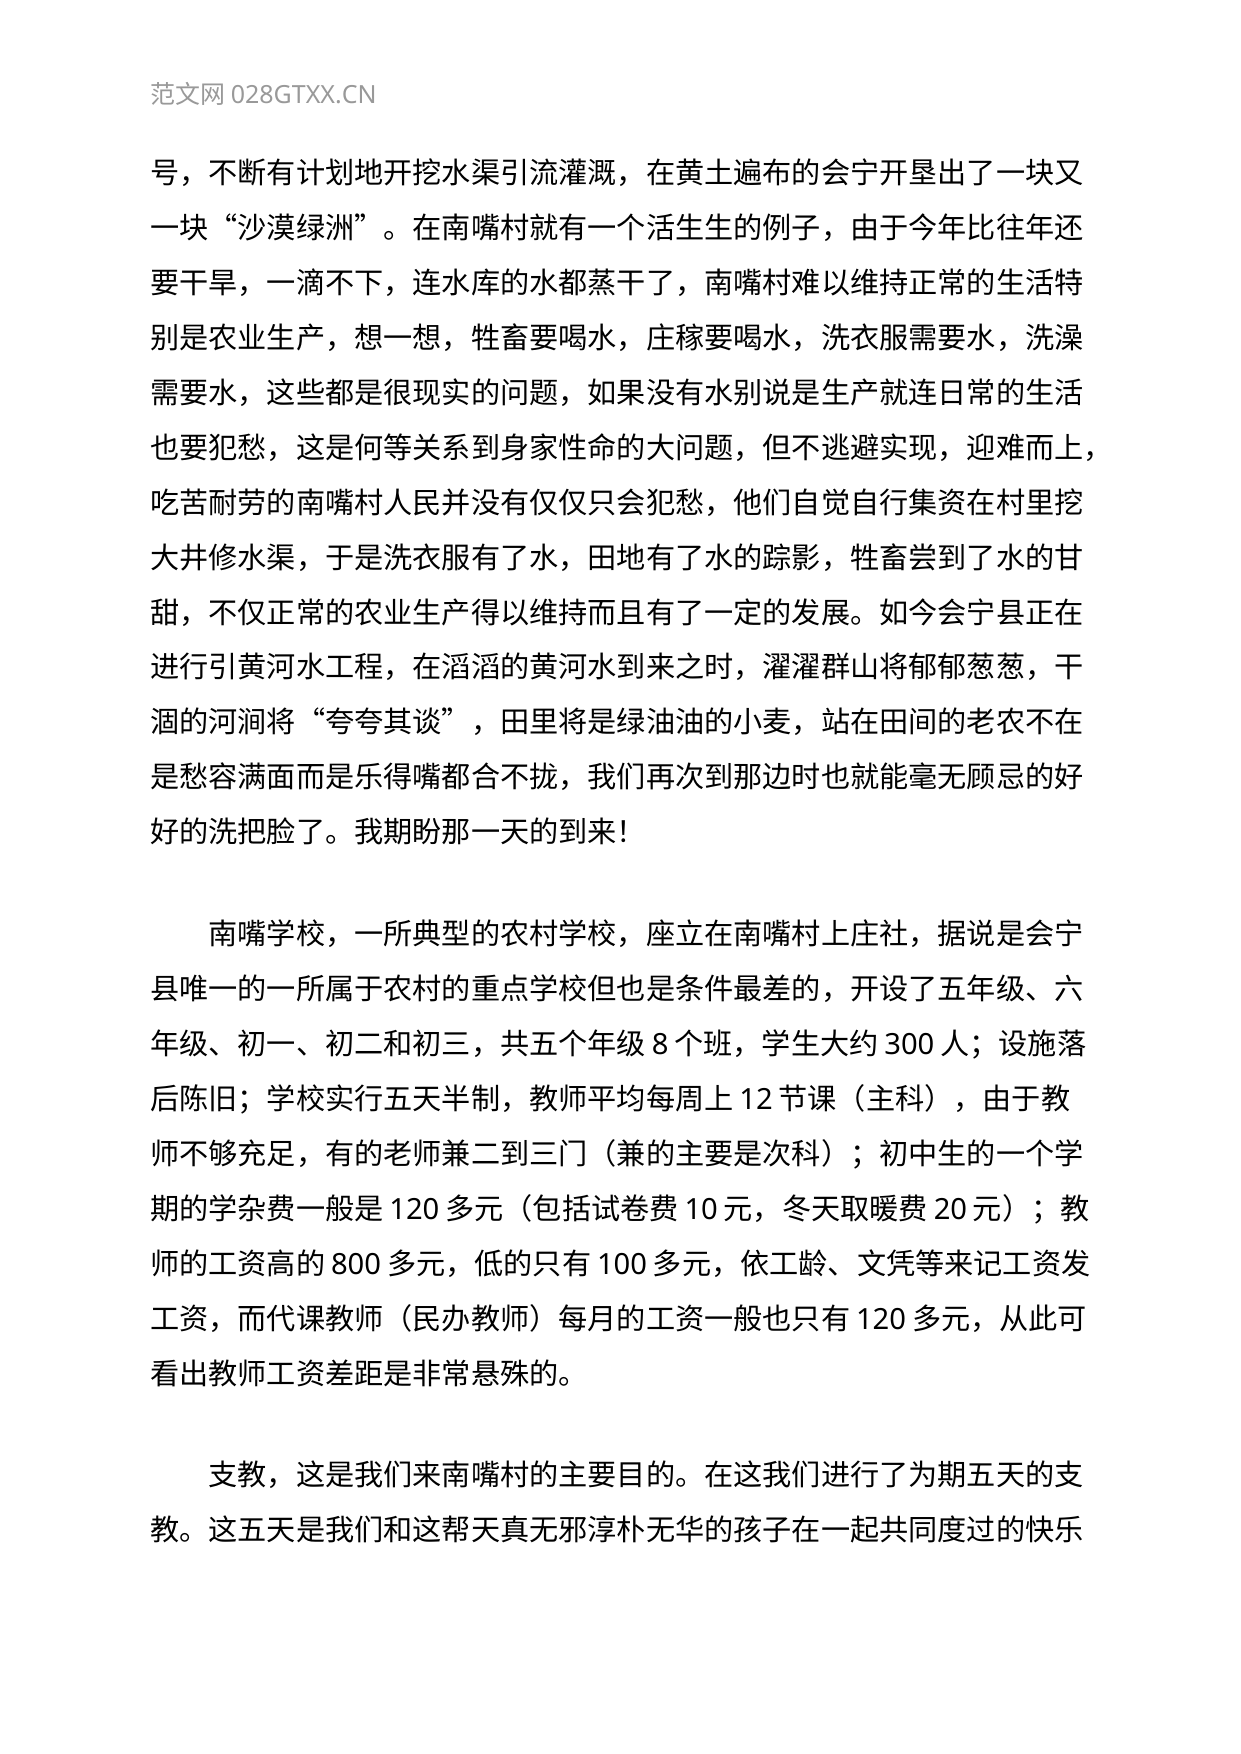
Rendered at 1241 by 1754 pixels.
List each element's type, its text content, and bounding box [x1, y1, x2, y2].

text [150, 1452, 1090, 1549]
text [150, 150, 1090, 851]
text 南嘴学校，一所典型的农村学校，座立在南嘴村上庄社，据说是会宁县唯一的一所属于农村的重点学校但也是条件最差的，开设了五年级、六年级、初一、初二和初三，共五个年级8个班，学生大约300人；设施落后陈旧；学校实行五天半制，教师平均每周上12节课（主科），由于教师不够充足，有的老师兼二到三门（兼的主要是次科）；初中生的一个学期的学杂费一般是120多元（包括试卷费10元，冬天取暖费20元）；教师的工资高的800多元，低的只有100多元，依工龄、文凭等来记工资发工资，而代课教师（民办教师）每月的工资一般也只有120多元，从此可看出教师工资差距是非常悬殊的。 [150, 911, 1090, 1392]
